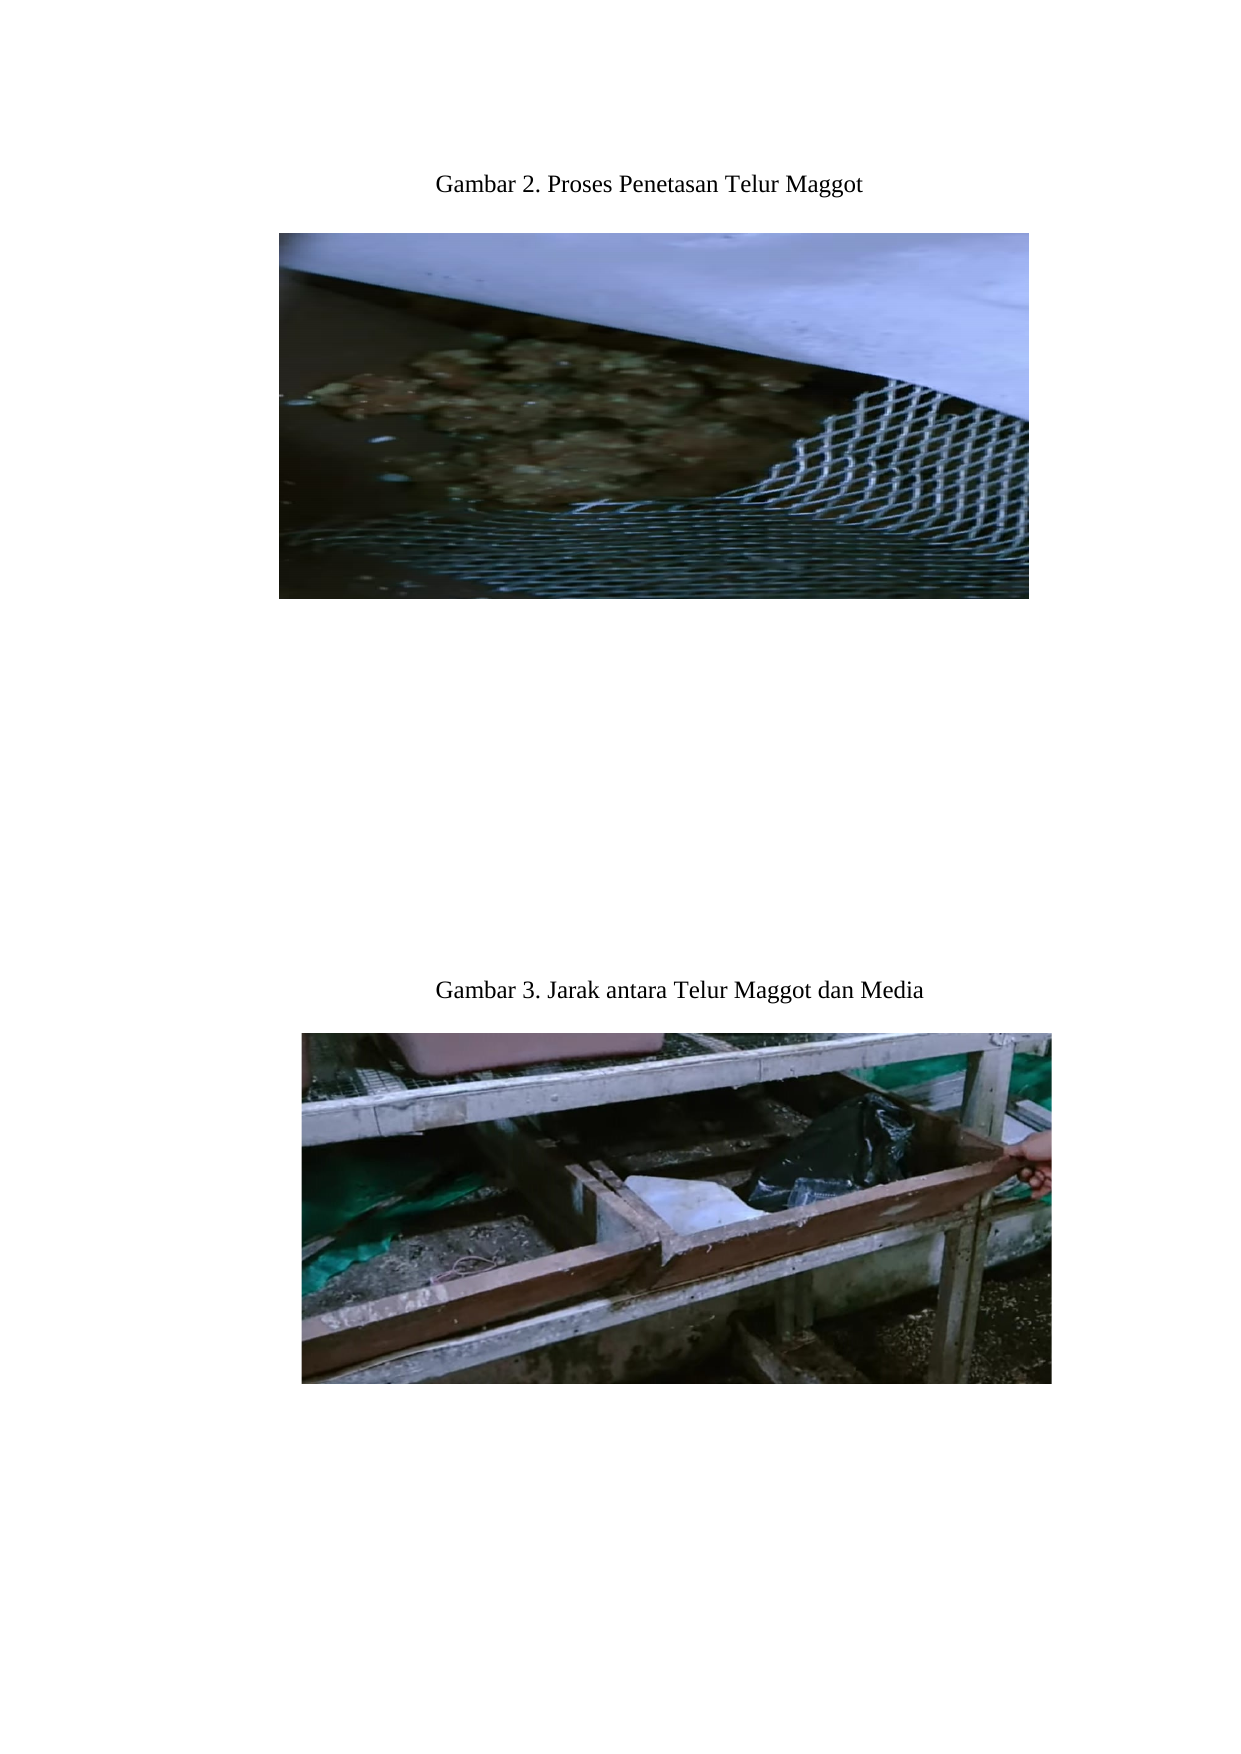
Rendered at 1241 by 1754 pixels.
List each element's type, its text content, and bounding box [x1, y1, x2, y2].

text Gambar 2. Proses Penetasan Telur Maggot [360, 169, 1163, 197]
text Gambar 3. Jarak antara Telur Maggot dan Media [360, 975, 1163, 1004]
picture [301, 1033, 1052, 1384]
picture [279, 233, 1029, 599]
